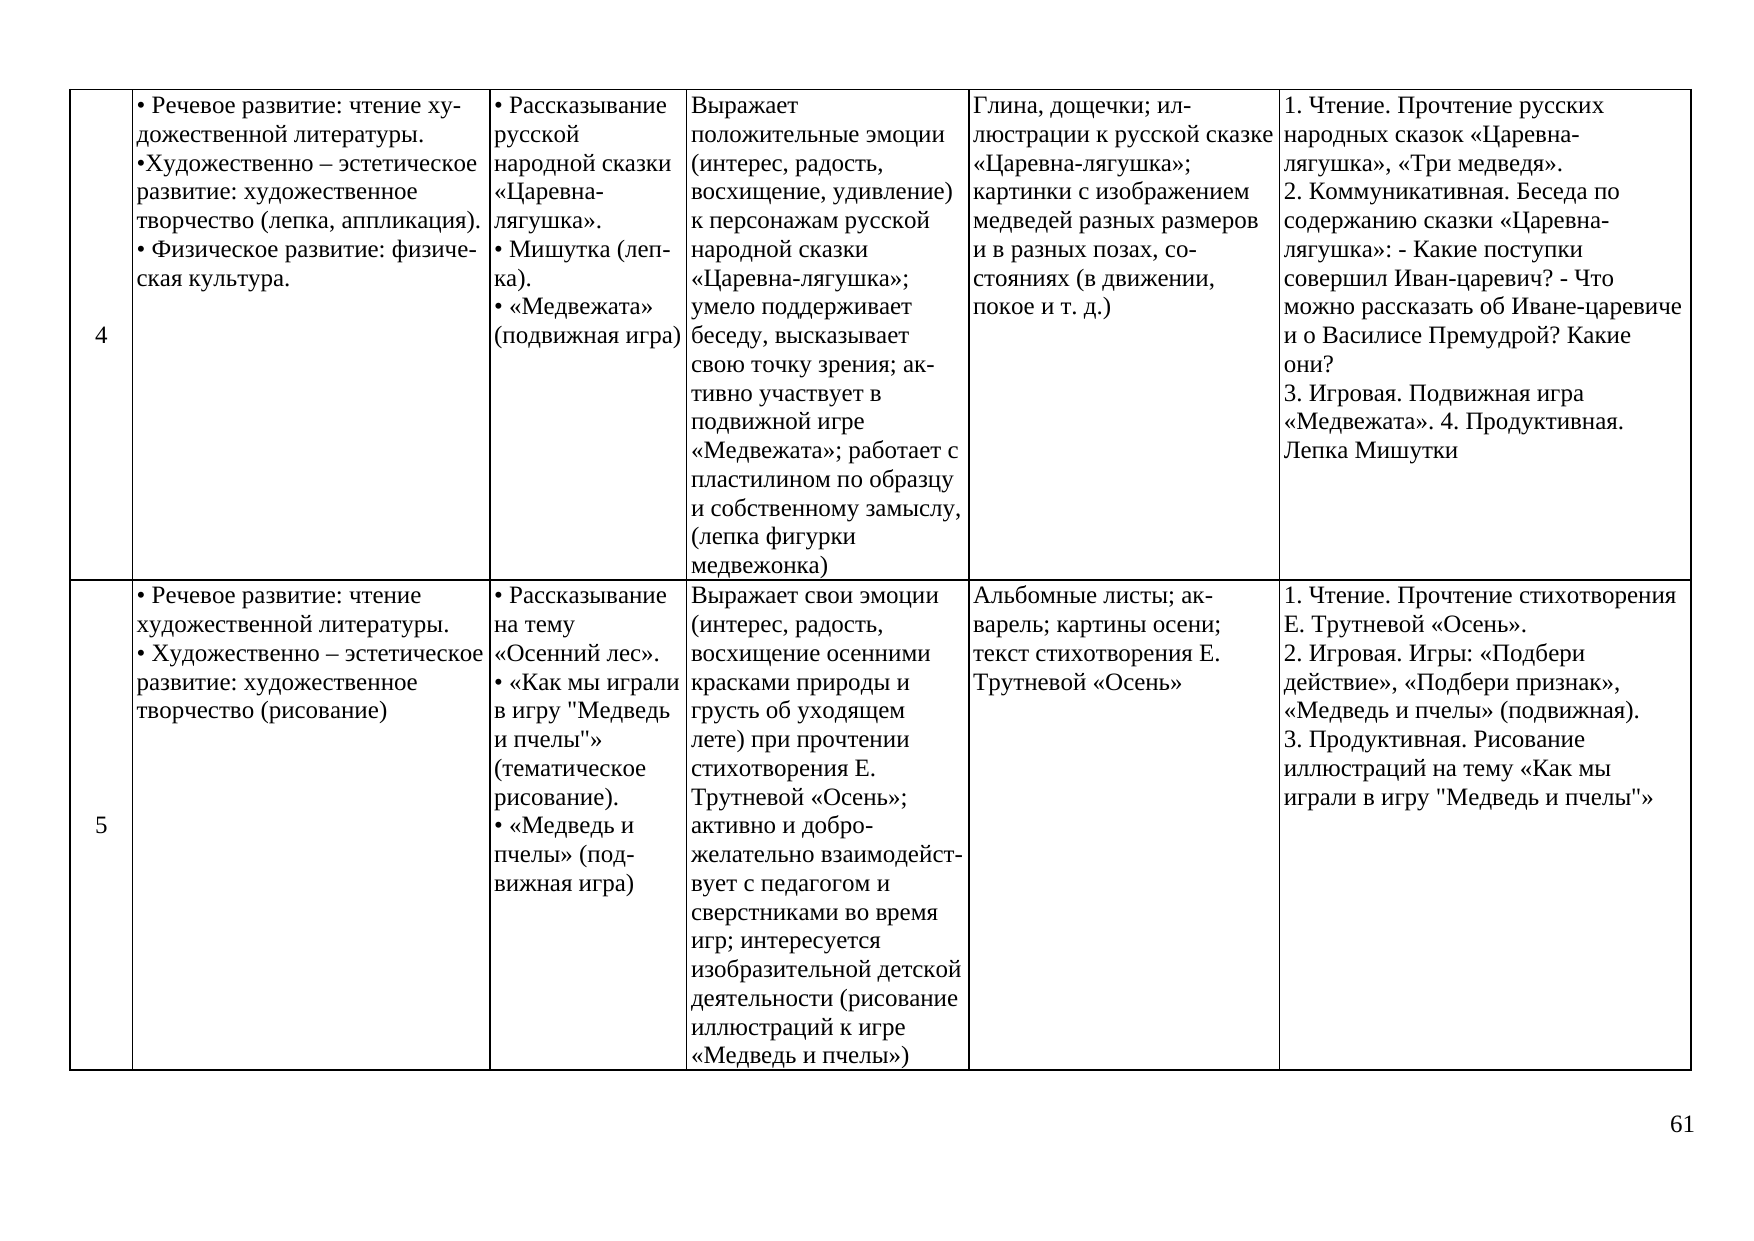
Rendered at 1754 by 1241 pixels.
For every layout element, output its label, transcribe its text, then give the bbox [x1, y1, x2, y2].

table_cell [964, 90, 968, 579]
table_cell 1. Чтение. Прочтение стихотворения Е. Трутневой «Осень». 2. Игровая. Игры: «Подбери действие», «Подбери признак», «Медведь и пчелы» (подвижная). 3. Продуктивная. Рисование иллюстраций на тему «Как мы играли в игру "Медведь и пчелы"» [1280, 581, 1690, 1069]
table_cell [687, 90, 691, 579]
table_cell • Рассказывание русской народной сказки «Царевна-лягушка». • Мишутка (лепка). • «Медвежата» (подвижная игра) [491, 90, 686, 579]
table_cell 4 [71, 90, 132, 579]
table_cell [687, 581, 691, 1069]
table_cell • Рассказывание на тему «Осенний лес». • «Как мы играли в игру "Медведь и пчелы"» (тематическое рисование). • «Медведь и пчелы» (подвижная игра) [491, 581, 686, 1069]
table_cell • Речевое развитие: чтение художественной литературы. •Художественно – эстетическое развитие: художественное творчество (лепка, аппликация). • Физическое развитие: физическая культура. [133, 90, 489, 579]
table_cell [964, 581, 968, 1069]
table_cell • Речевое развитие: чтение художественной литературы. • Художественно – эстетическое развитие: художественное творчество (рисование) [133, 581, 489, 1069]
table_cell Глина, дощечки; иллюстрации к русской сказке «Царевна-лягушка»; картинки с изображением медведей разных размеров и в разных позах, состояниях (в движении, покое и т. д.) [970, 90, 1279, 579]
table_cell 1. Чтение. Прочтение русских народных сказок «Царевна-лягушка», «Три медведя». 2. Коммуникативная. Беседа по содержанию сказки «Царевна-лягушка»: - Какие поступки совершил Иван-царевич? - Что можно рассказать об Иване-царевиче и о Василисе Премудрой? Какие они? 3. Игровая. Подвижная игра «Медвежата». 4. Продуктивная. Лепка Мишутки [1280, 90, 1690, 579]
table_cell 5 [71, 581, 132, 1069]
table_cell Альбомные листы; акварель; картины осени; текст стихотворения Е. Трутневой «Осень» [970, 581, 1279, 1069]
